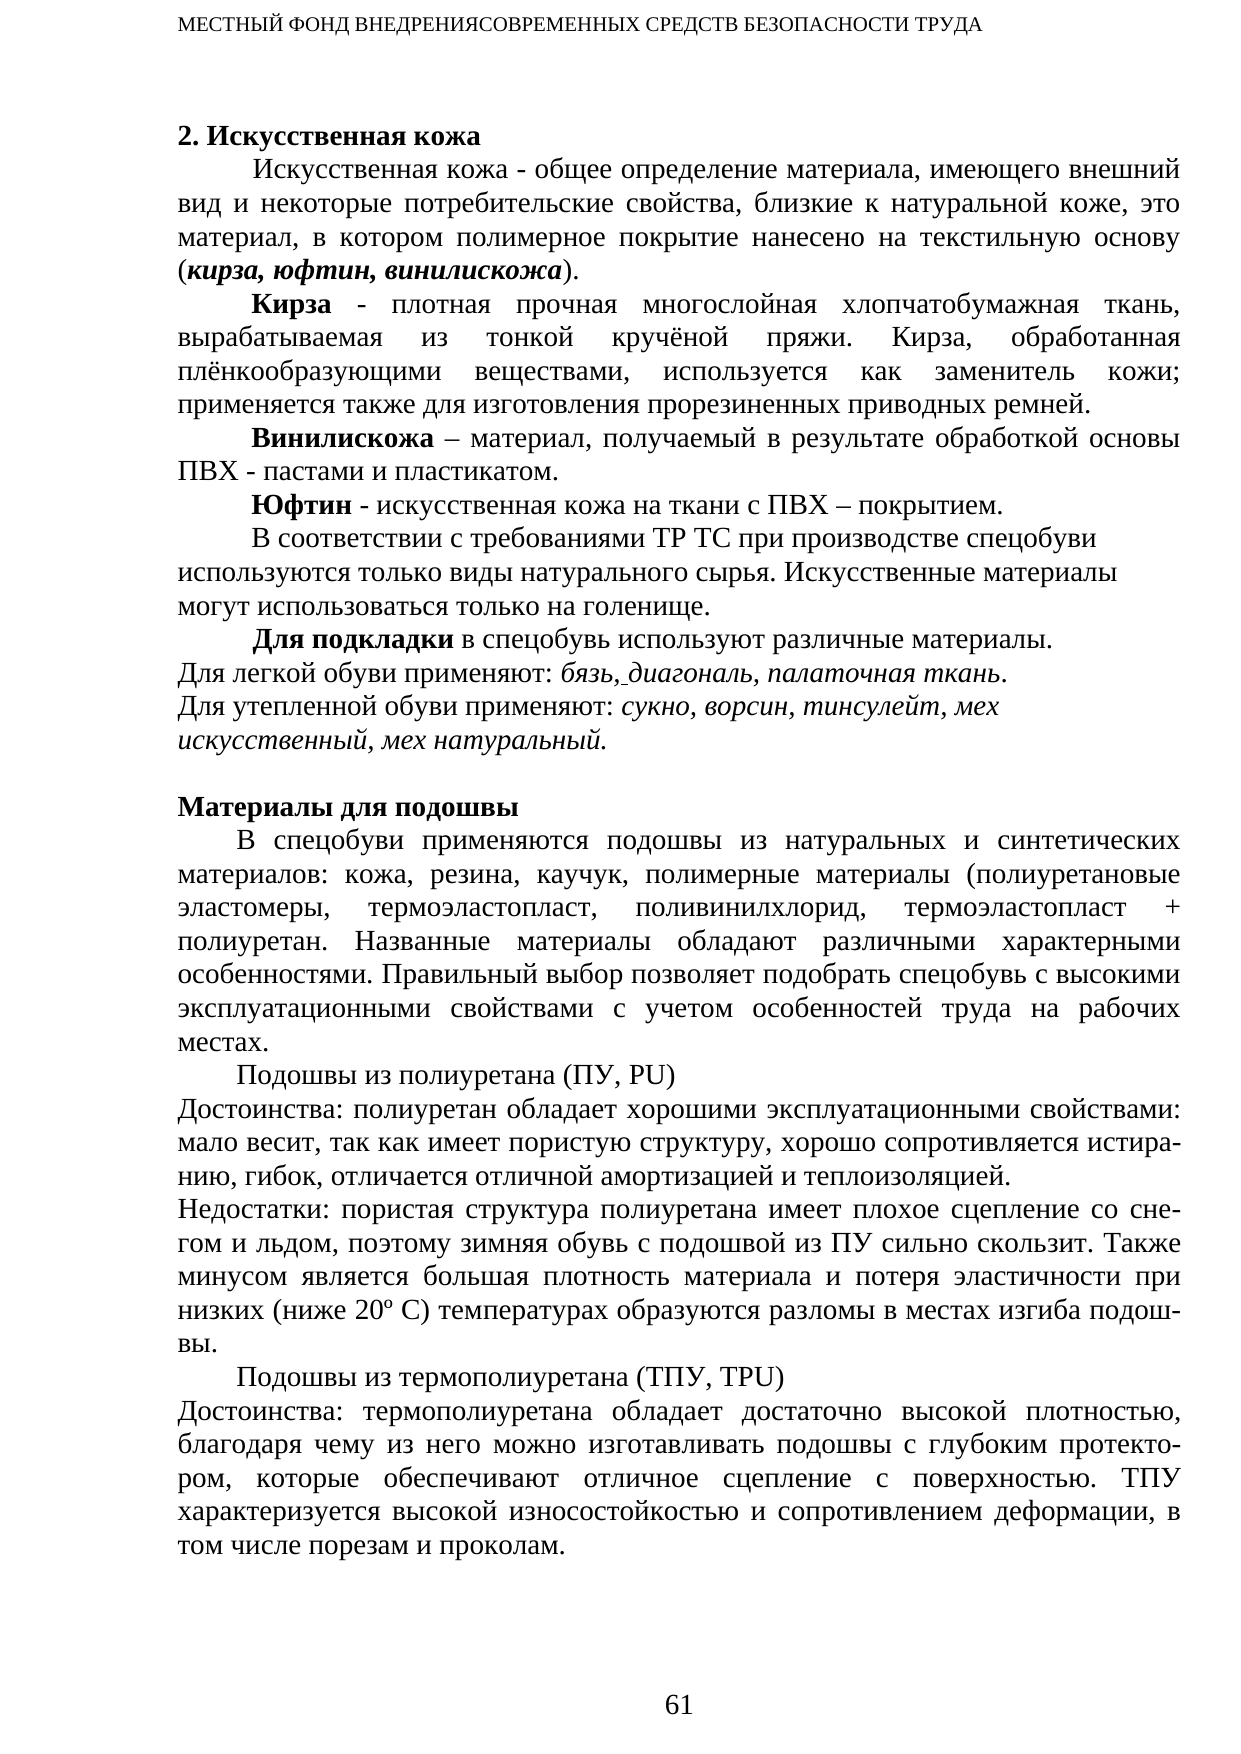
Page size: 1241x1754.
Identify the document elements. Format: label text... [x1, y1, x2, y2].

text Искусственная кожа - общее определение материала, имеющего внешний вид и некоторые потребительские свойства, близкие к натуральной коже, это материал, в котором полимерное покрытие нанесено на текстильную основу (кирза, юфтин, винилискожа). [177, 152, 1181, 286]
text Достоинства: термополиуретана обладает достаточно высокой плотностью, благодаря чему из него можно изготавливать подошвы с глубоким протектором, которые обеспечивают отличное сцепление с поверхностью. ТПУ характеризуется высокой износостойкостью и сопротивлением деформации, в том числе порезам и проколам. [177, 1393, 1181, 1560]
text Кирза - плотная прочная многослойная хлопчатобумажная ткань, вырабатываемая из тонкой кручёной пряжи. Кирза, обработанная плёнкообразующими веществами, используется как заменитель кожи; применяется также для изготовления прорезиненных приводных ремней. [177, 286, 1181, 420]
text Подошвы из полиуретана (ПУ, PU) [177, 1057, 1181, 1091]
text В соответствии с требованиями ТР ТС при производстве спецобуви используются только виды натурального сырья. Искусственные материалы могут использоваться только на голенище. [177, 521, 1181, 621]
text В спецобуви применяются подошвы из натуральных и синтетических материалов: кожа, резина, каучук, полимерные материалы (полиуретановые эластомеры, термоэластопласт, поливинилхлорид, термоэластопласт + полиуретан. Названные материалы обладают различными характерными особенностями. Правильный выбор позволяет подобрать спецобувь с высокими эксплуатационными свойствами с учетом особенностей труда на рабочих местах. [177, 822, 1181, 1057]
text Юфтин - искусственная кожа на ткани с ПВХ – покрытием. [177, 487, 1181, 521]
text Для легкой обуви применяют: бязь, диагональ, палаточная ткань. [177, 655, 1181, 688]
text Материалы для подошвы [177, 789, 1181, 822]
text Подошвы из термополиуретана (ТПУ, TPU) [177, 1359, 1181, 1393]
text Для утепленной обуви применяют: сукно, ворсин, тинсулейт, мех искусственный, мех натуральный. [177, 688, 1181, 755]
text 2. Искусственная кожа [177, 118, 1181, 152]
text Для подкладки в спецобувь используют различные материалы. [177, 621, 1181, 655]
text Достоинства: полиуретан обладает хорошими эксплуатационными свойствами: мало весит, так как имеет пористую структуру, хорошо сопротивляется истиранию, гибок, отличается отличной амортизацией и теплоизоляцией. [177, 1091, 1181, 1191]
text Винилискожа – материал, получаемый в результате обработкой основы ПВХ - пастами и пластикатом. [177, 420, 1181, 487]
text Недостатки: пористая структура полиуретана имеет плохое сцепление со снегом и льдом, поэтому зимняя обувь с подошвой из ПУ сильно скользит. Также минусом является большая плотность материала и потеря эластичности при низких (ниже 20º С) температурах образуются разломы в местах изгиба подошвы. [177, 1191, 1181, 1359]
